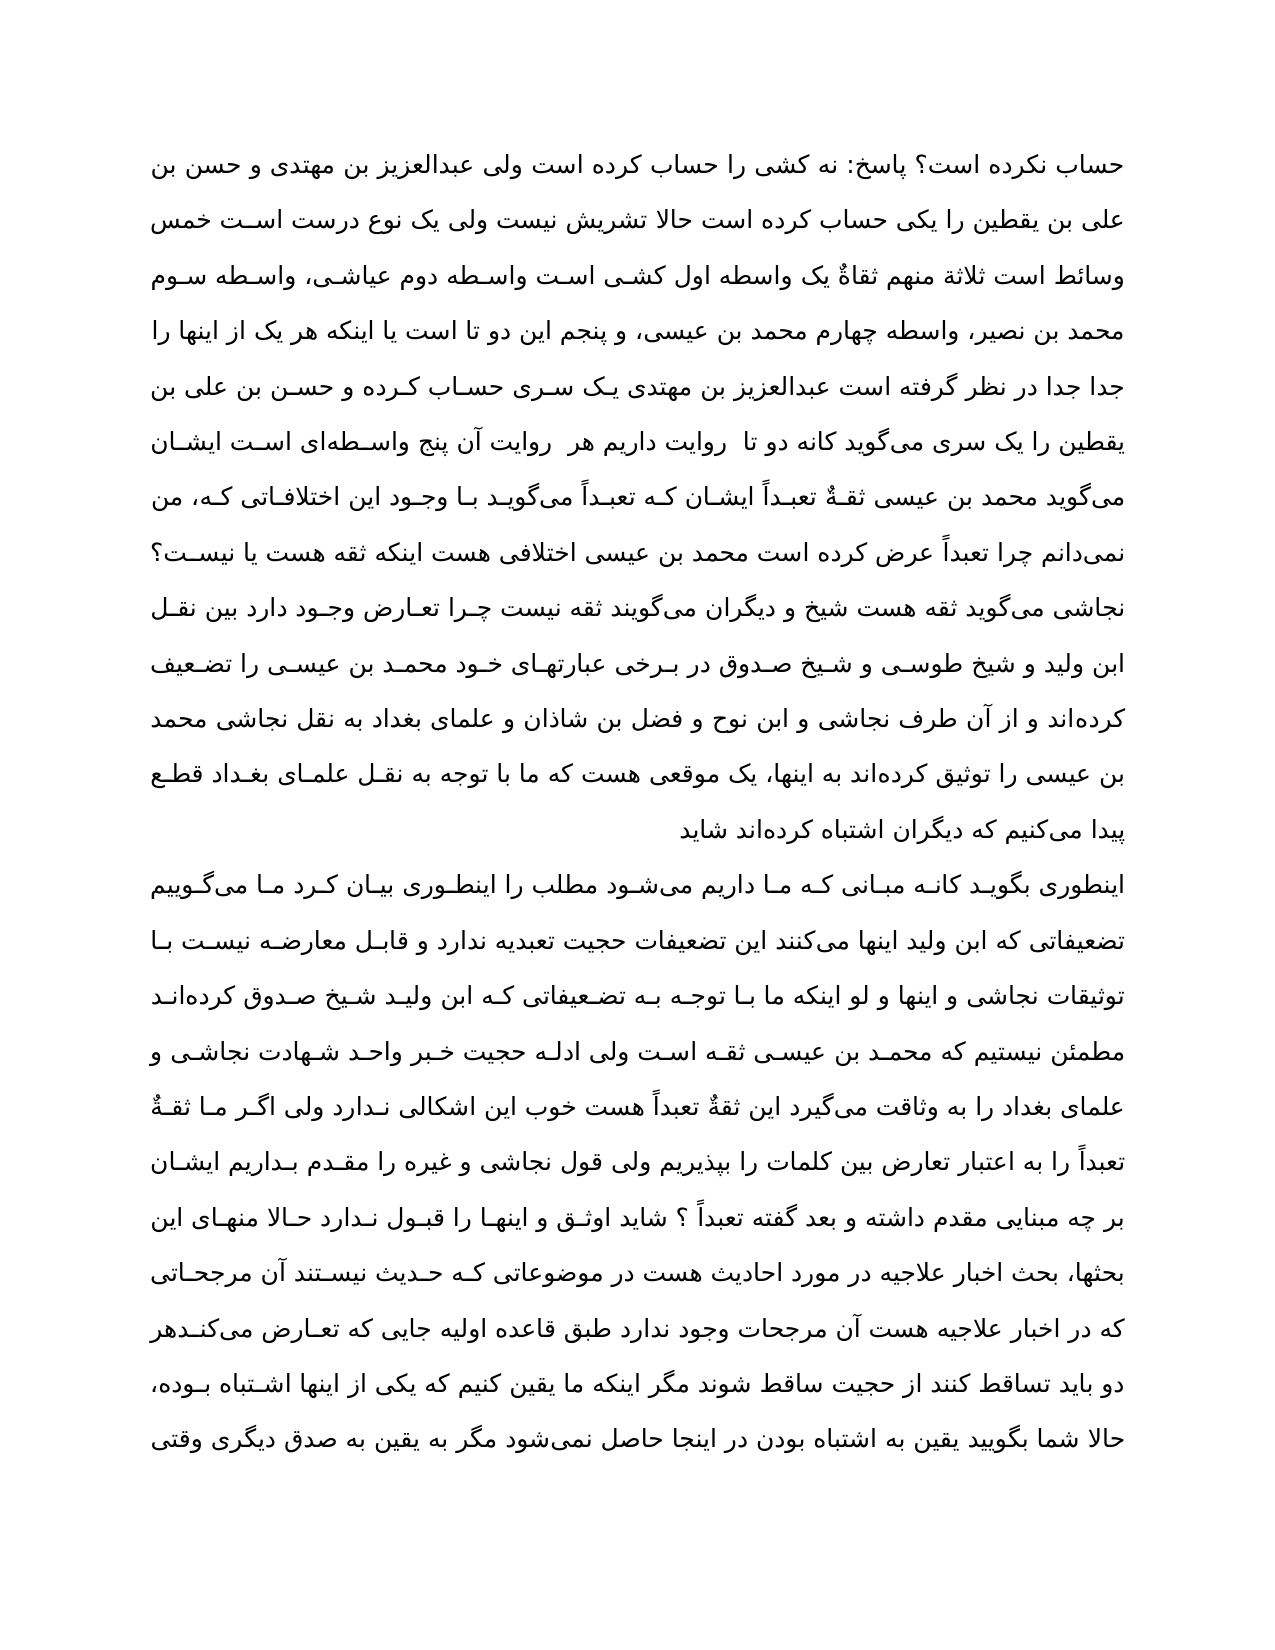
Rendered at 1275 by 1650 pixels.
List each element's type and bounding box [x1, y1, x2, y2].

text [150, 150, 1125, 844]
text [150, 870, 1125, 1454]
